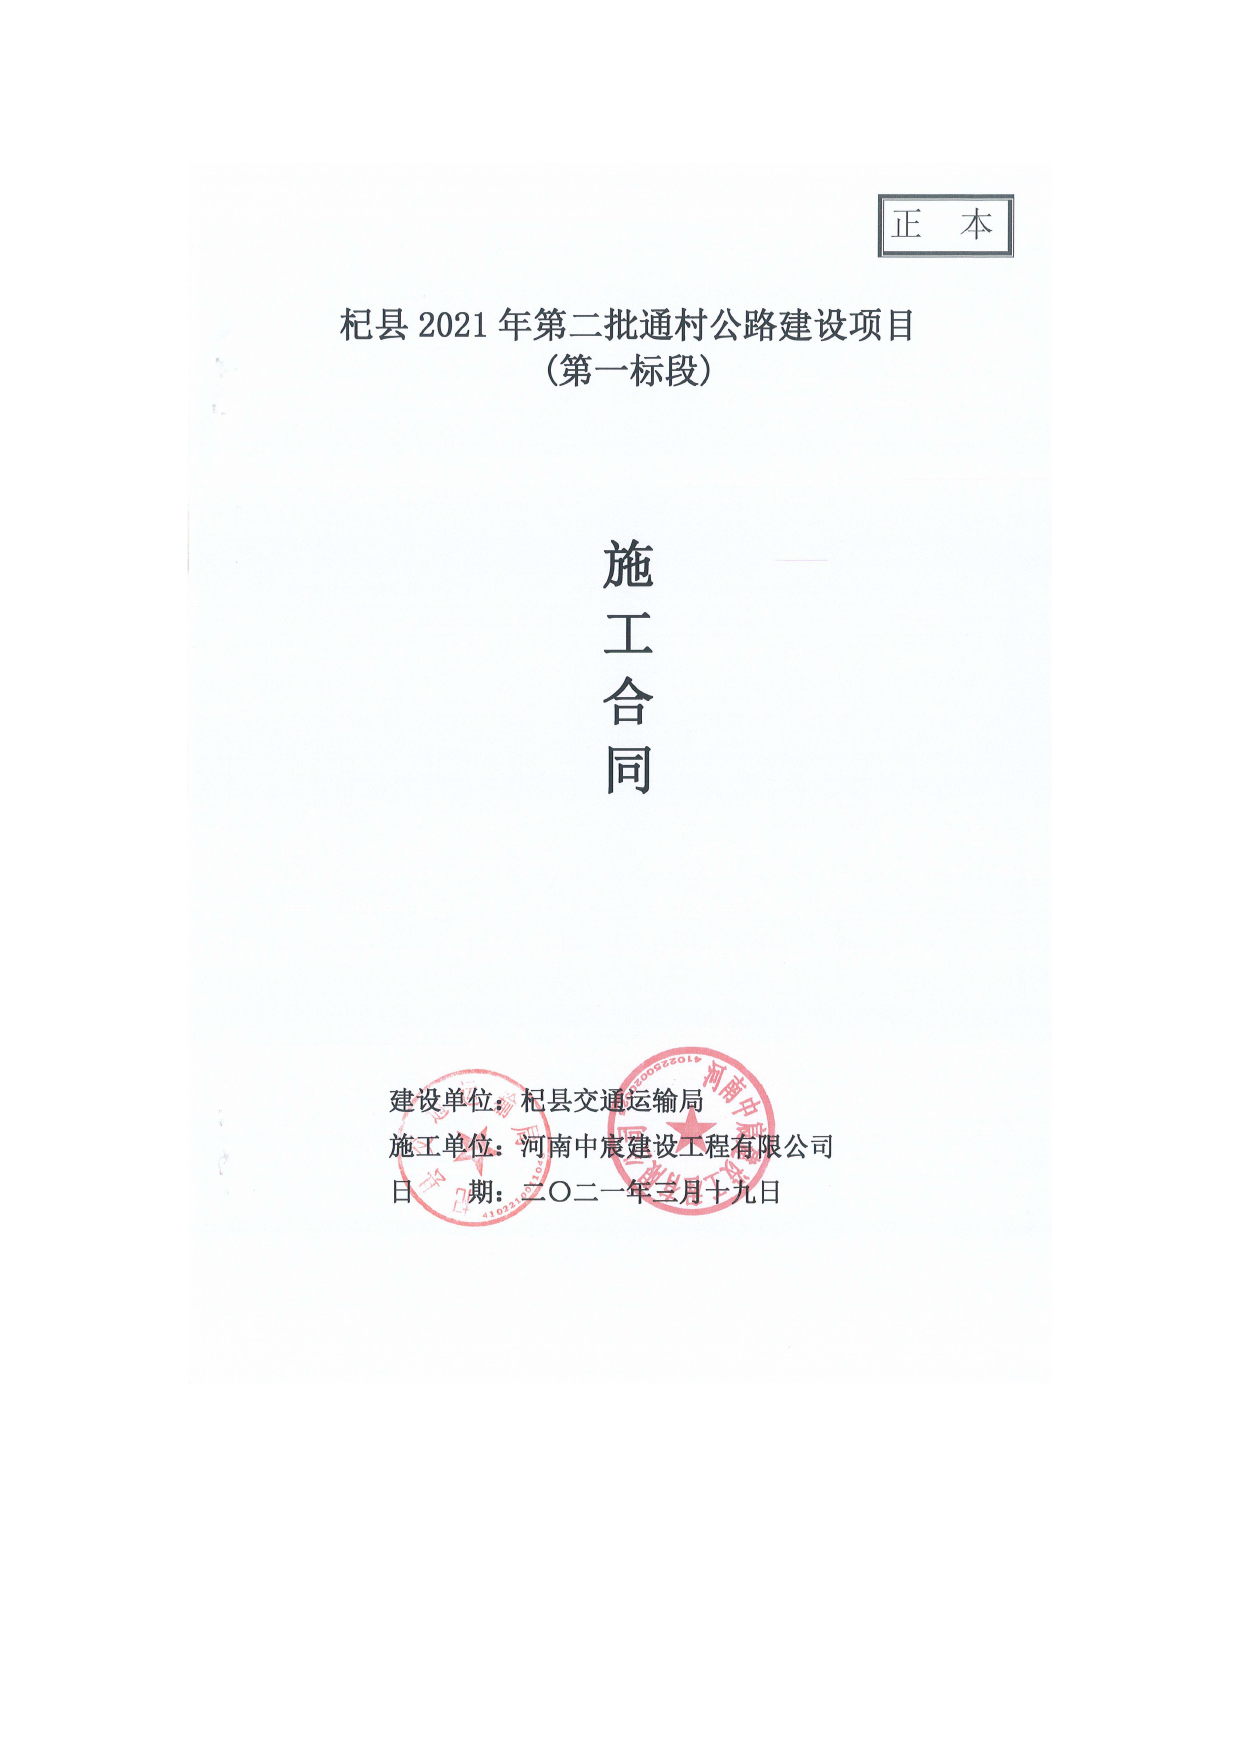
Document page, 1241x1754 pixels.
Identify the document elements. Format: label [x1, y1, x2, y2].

picture [187, 162, 1052, 1384]
